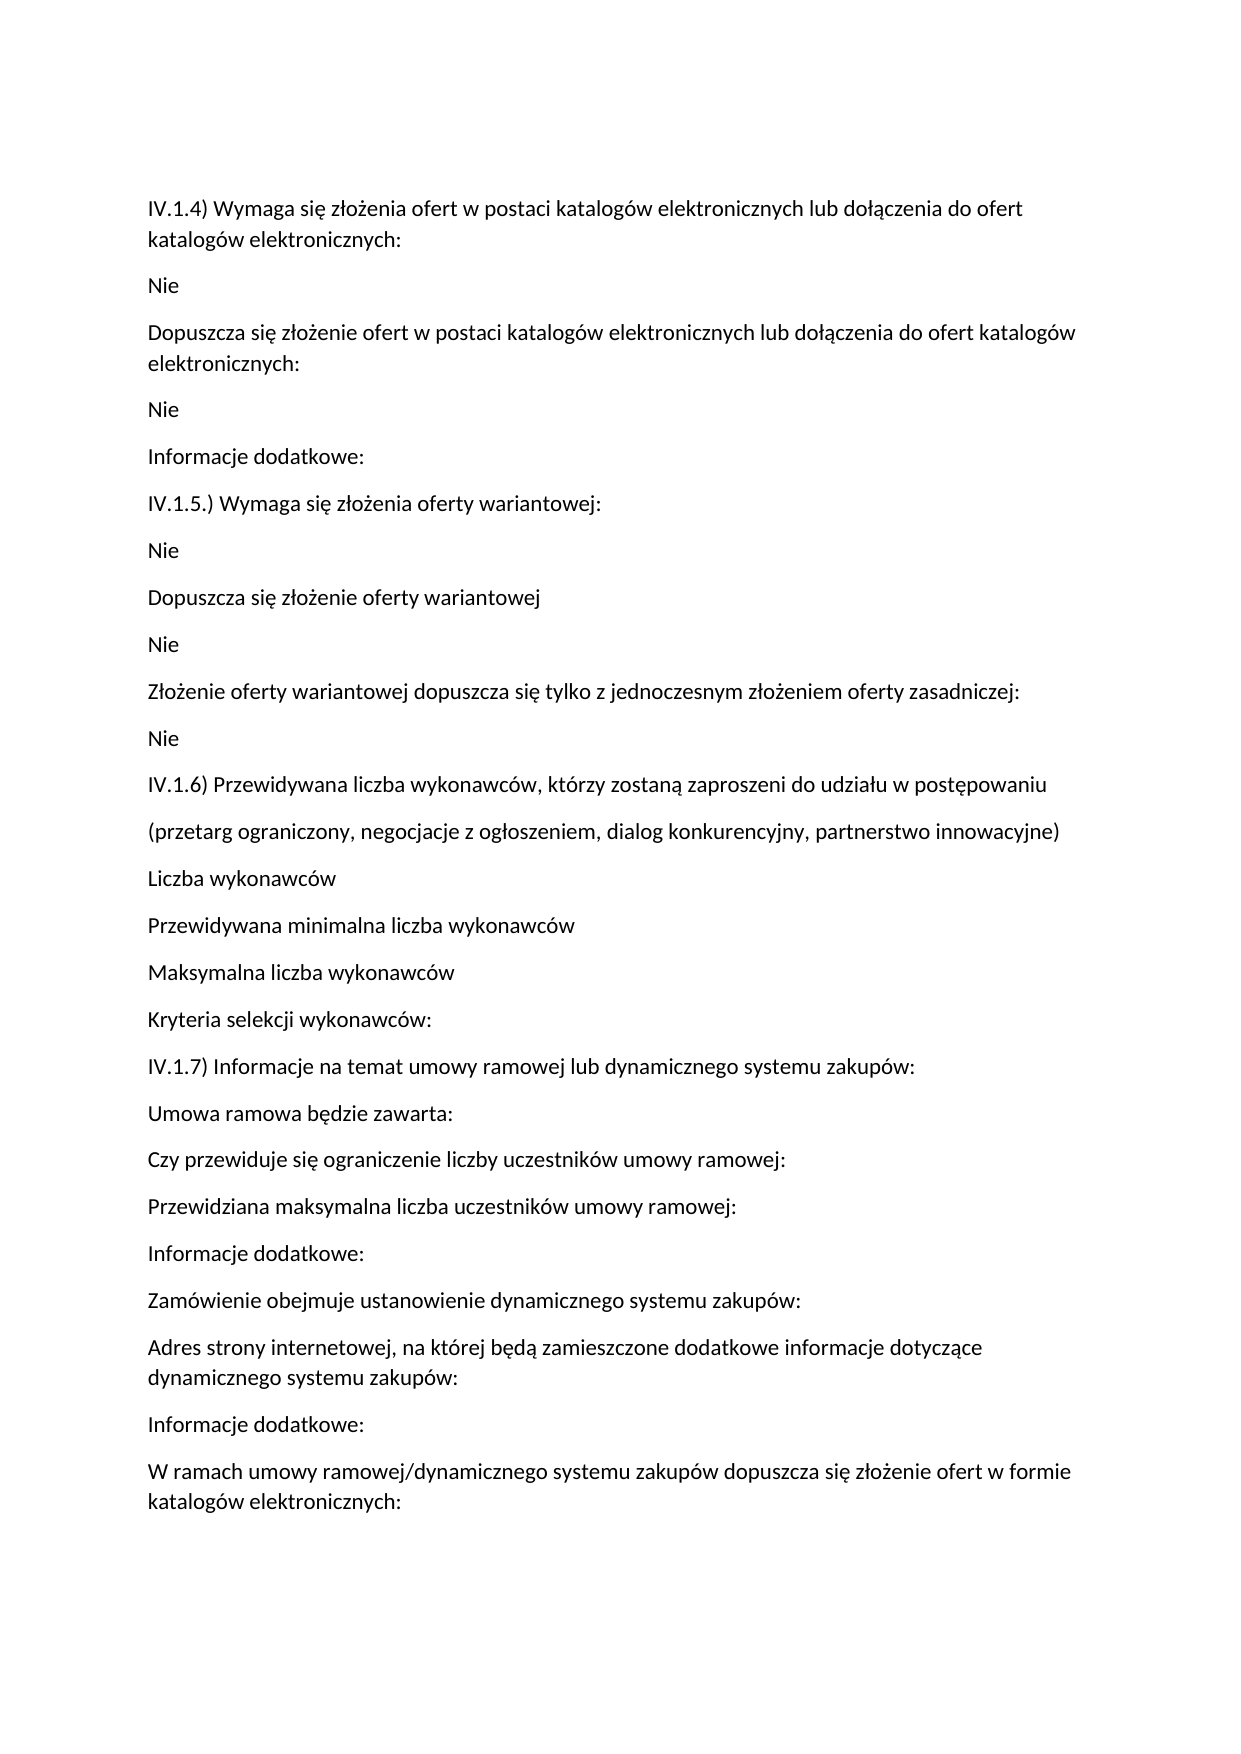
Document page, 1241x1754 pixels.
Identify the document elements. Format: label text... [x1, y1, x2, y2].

text Dopuszcza się złożenie oferty wariantowej [148, 583, 1093, 611]
text Informacje dodatkowe: [148, 1410, 1093, 1438]
text Nie [148, 724, 1093, 752]
text Nie [148, 272, 1093, 299]
text Informacje dodatkowe: [148, 1239, 1093, 1267]
text Dopuszcza się złożenie ofert w postaci katalogów elektronicznych lub dołączenia do ofert katalogów elektronicznych: [148, 318, 1093, 377]
text Nie [148, 396, 1093, 423]
text Przewidziana maksymalna liczba uczestników umowy ramowej: [148, 1192, 1093, 1220]
text Czy przewiduje się ograniczenie liczby uczestników umowy ramowej: [148, 1146, 1093, 1173]
text IV.1.7) Informacje na temat umowy ramowej lub dynamicznego systemu zakupów: [148, 1052, 1093, 1080]
text Adres strony internetowej, na której będą zamieszczone dodatkowe informacje dotyczące dynamicznego systemu zakupów: [148, 1333, 1093, 1391]
text Nie [148, 536, 1093, 564]
text Przewidywana minimalna liczba wykonawców [148, 911, 1093, 939]
text Umowa ramowa będzie zawarta: [148, 1099, 1093, 1127]
text IV.1.6) Przewidywana liczba wykonawców, którzy zostaną zaproszeni do udziału w postępowaniu [148, 771, 1093, 798]
text Maksymalna liczba wykonawców [148, 958, 1093, 986]
text Złożenie oferty wariantowej dopuszcza się tylko z jednoczesnym złożeniem oferty zasadniczej: [148, 677, 1093, 705]
text Nie [148, 630, 1093, 658]
text (przetarg ograniczony, negocjacje z ogłoszeniem, dialog konkurencyjny, partnerstwo innowacyjne) [148, 817, 1093, 845]
text IV.1.5.) Wymaga się złożenia oferty wariantowej: [148, 489, 1093, 517]
text Zamówienie obejmuje ustanowienie dynamicznego systemu zakupów: [148, 1286, 1093, 1314]
text Kryteria selekcji wykonawców: [148, 1005, 1093, 1033]
text W ramach umowy ramowej/dynamicznego systemu zakupów dopuszcza się złożenie ofert w formie katalogów elektronicznych: [148, 1457, 1093, 1515]
text Liczba wykonawców [148, 864, 1093, 892]
text Informacje dodatkowe: [148, 442, 1093, 470]
text IV.1.4) Wymaga się złożenia ofert w postaci katalogów elektronicznych lub dołączenia do ofert katalogów elektronicznych: [148, 194, 1093, 253]
